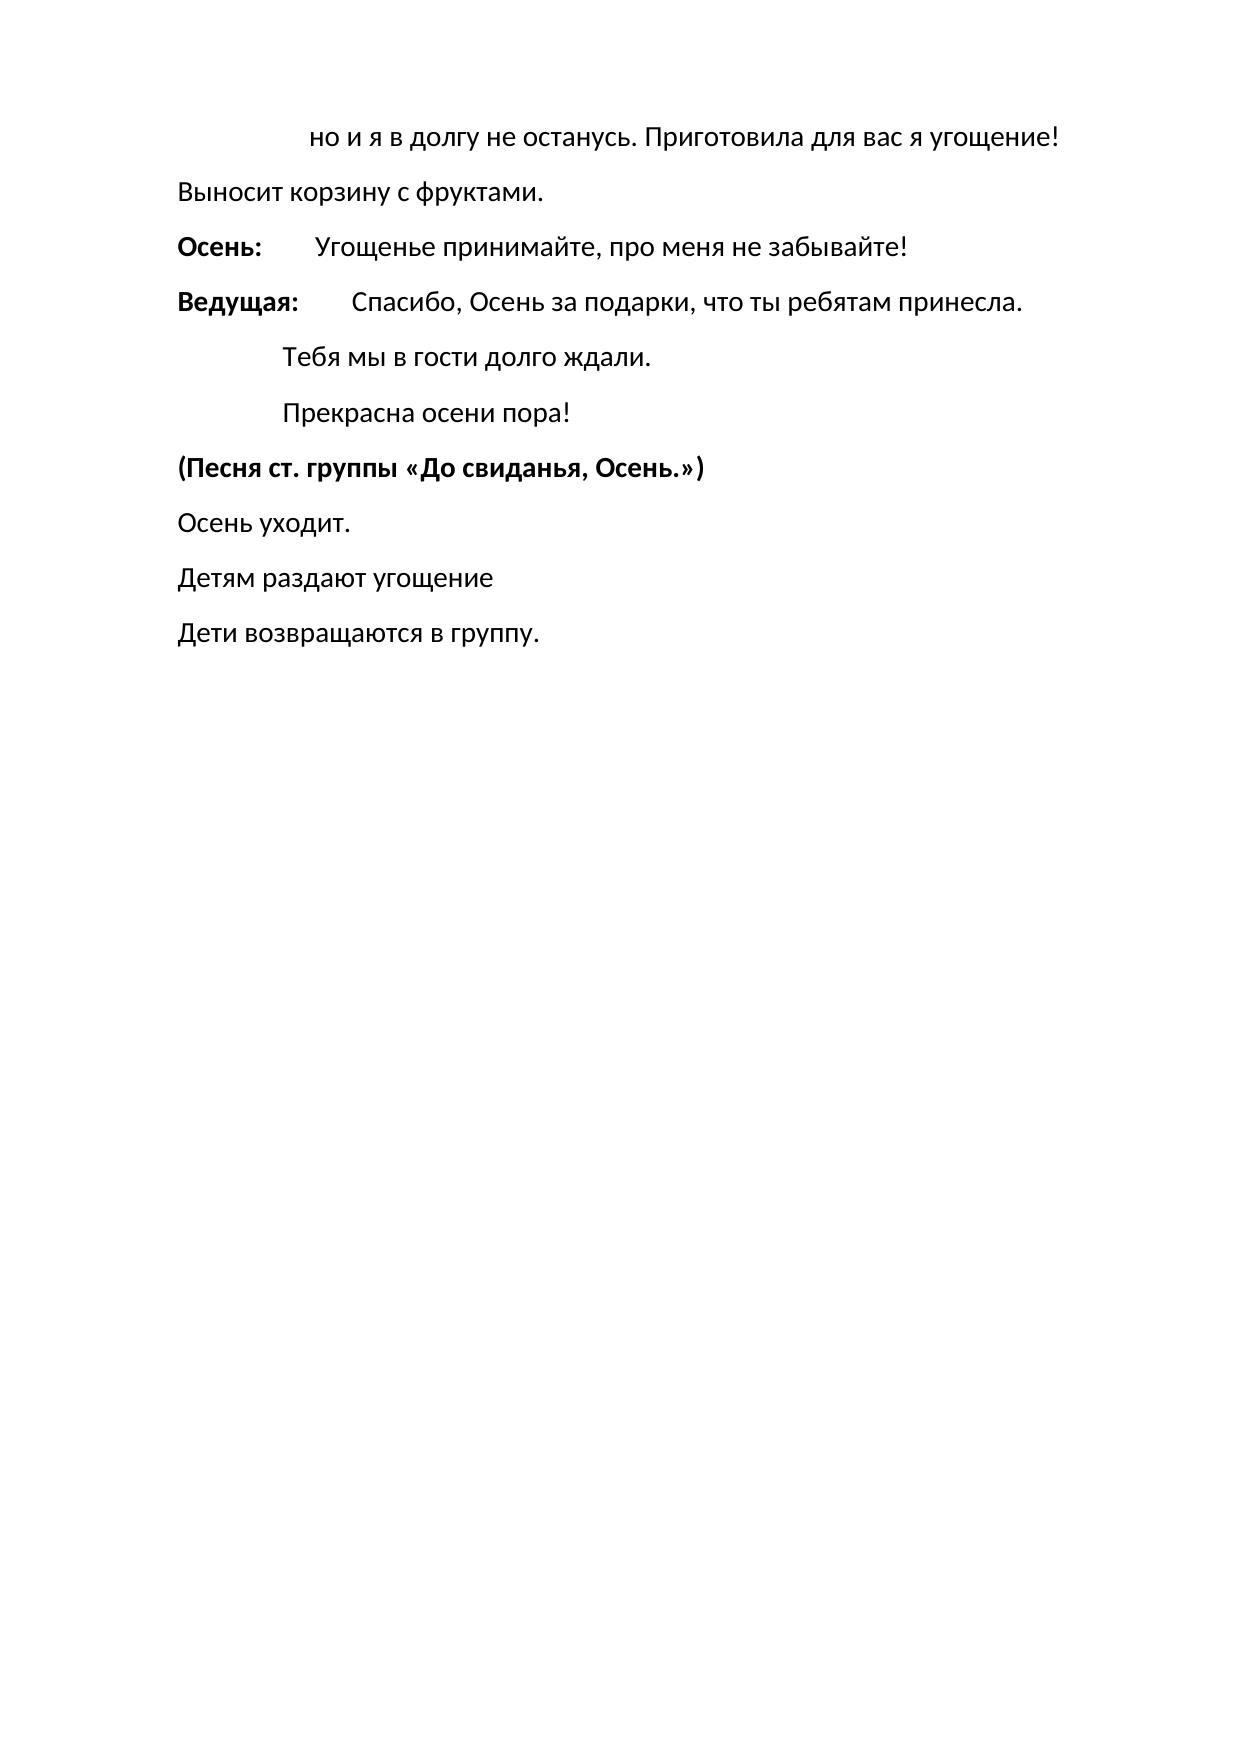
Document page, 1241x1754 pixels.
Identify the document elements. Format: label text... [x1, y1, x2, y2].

text Дети возвращаются в группу. [177, 614, 1152, 650]
text Тебя мы в гости долго ждали. [177, 338, 1152, 374]
text Ведущая: Спасибо, Осень за подарки, что ты ребятам принесла. [177, 283, 1152, 319]
text Выносит корзину с фруктами. [177, 173, 1152, 209]
text (Песня ст. группы «До свиданья, Осень.») [177, 449, 1152, 484]
text Детям раздают угощение [177, 559, 1152, 594]
text но и я в долгу не останусь. Приготовила для вас я угощение! [177, 118, 1152, 154]
text Прекрасна осени пора! [177, 394, 1152, 429]
text Осень: Угощенье принимайте, про меня не забывайте! [177, 228, 1152, 264]
text Осень уходит. [177, 504, 1152, 539]
